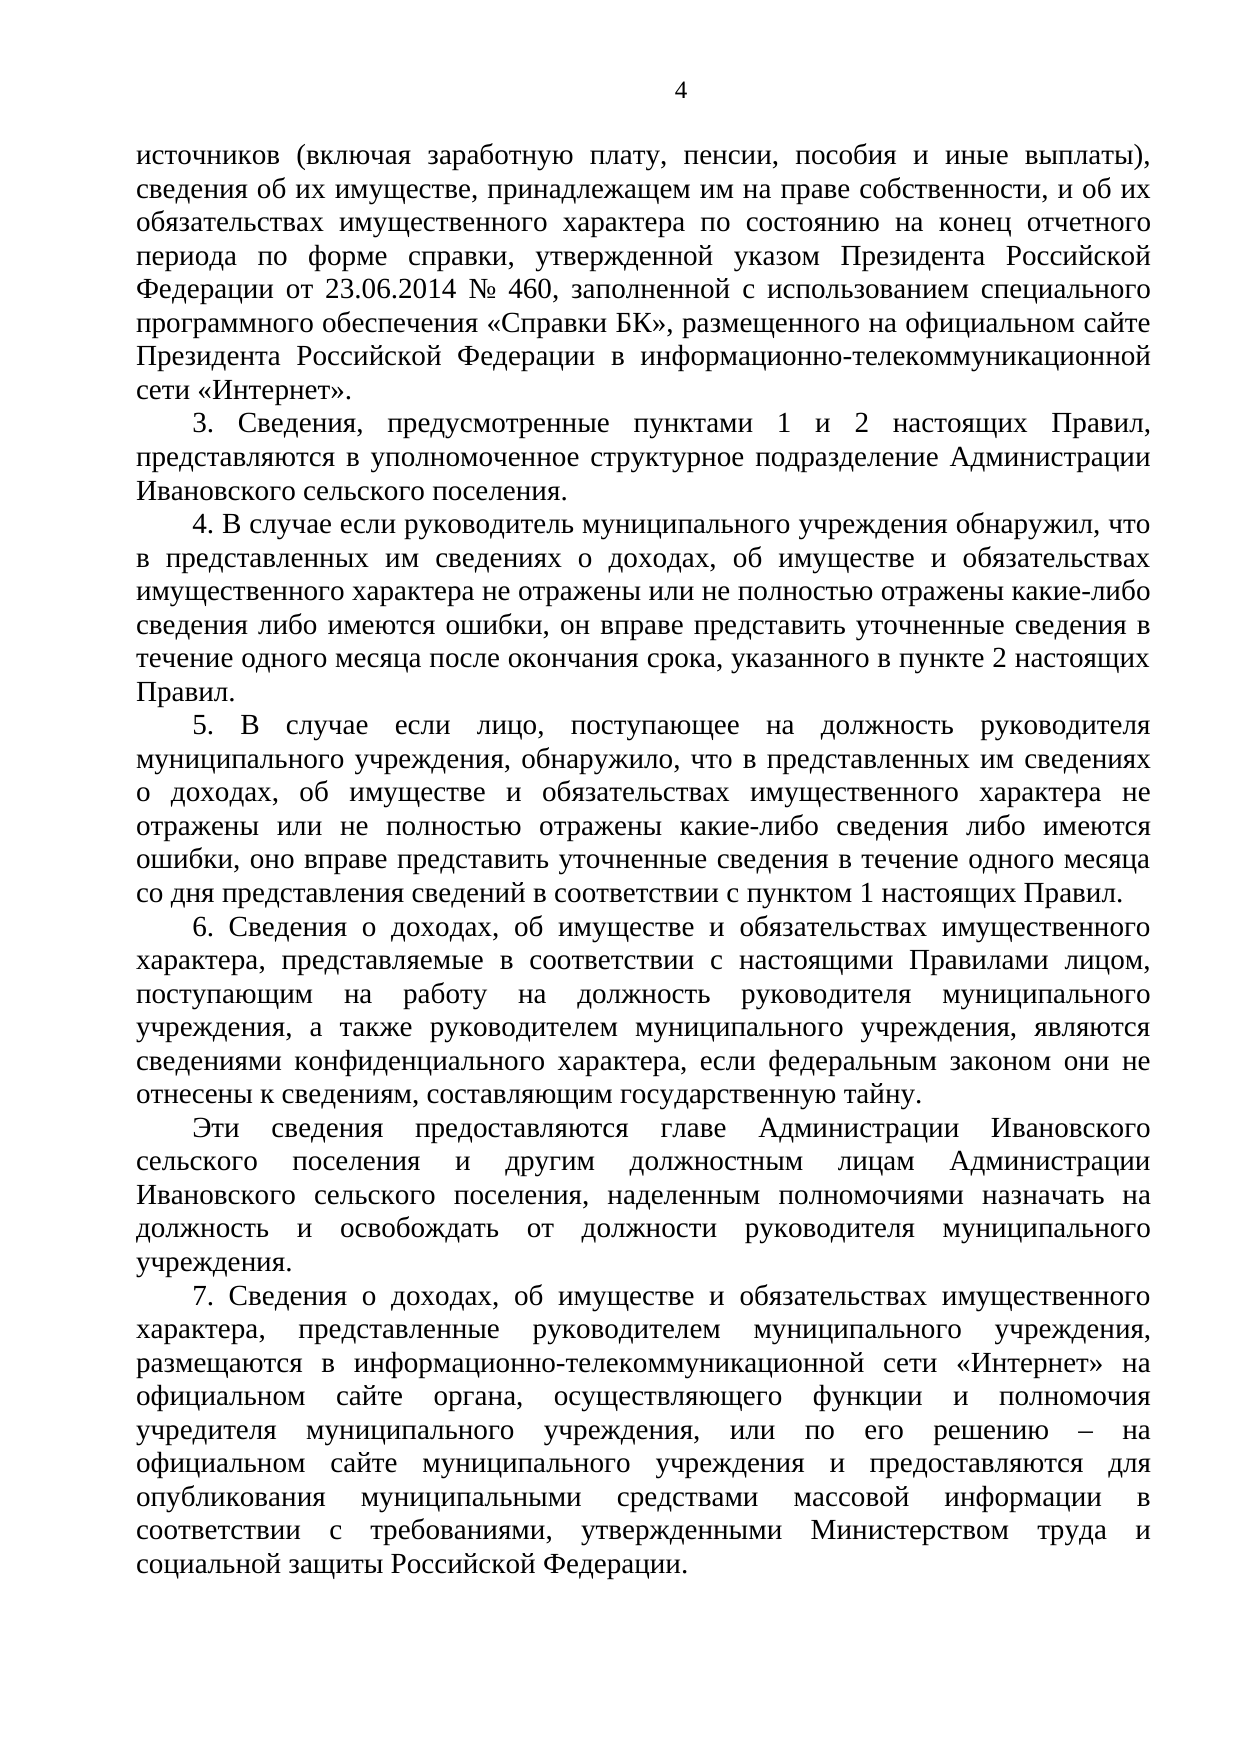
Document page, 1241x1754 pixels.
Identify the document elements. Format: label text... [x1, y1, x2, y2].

text 7. Сведения о доходах, об имуществе и обязательствах имущественного характера, представленные руководителем муниципального учреждения, размещаются в информационно-телекоммуникационной сети «Интернет» на официальном сайте органа, осуществляющего функции и полномочия учредителя муниципального учреждения, или по его решению – на официальном сайте муниципального учреждения и предоставляются для опубликования муниципальными средствами массовой информации в соответствии с требованиями, утвержденными Министерством труда и социальной защиты Российской Федерации. [136, 1278, 1152, 1579]
text 4. В случае если руководитель муниципального учреждения обнаружил, что в представленных им сведениях о доходах, об имуществе и обязательствах имущественного характера не отражены или не полностью отражены какие-либо сведения либо имеются ошибки, он вправе представить уточненные сведения в течение одного месяца после окончания срока, указанного в пункте 2 настоящих Правил. [136, 506, 1152, 707]
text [136, 137, 1152, 406]
text 3. Сведения, предусмотренные пунктами 1 и 2 настоящих Правил, представляются в уполномоченное структурное подразделение Администрации Ивановского сельского поселения. [136, 406, 1152, 506]
text 5. В случае если лицо, поступающее на должность руководителя муниципального учреждения, обнаружило, что в представленных им сведениях о доходах, об имуществе и обязательствах имущественного характера не отражены или не полностью отражены какие-либо сведения либо имеются ошибки, оно вправе представить уточненные сведения в течение одного месяца со дня представления сведений в соответствии с пунктом 1 настоящих Правил. [136, 707, 1152, 909]
text 6. Сведения о доходах, об имуществе и обязательствах имущественного характера, представляемые в соответствии с настоящими Правилами лицом, поступающим на работу на должность руководителя муниципального учреждения, а также руководителем муниципального учреждения, являются сведениями конфиденциального характера, если федеральным законом они не отнесены к сведениям, составляющим государственную тайну. [136, 909, 1152, 1110]
text Эти сведения предоставляются главе Администрации Ивановского сельского поселения и другим должностным лицам Администрации Ивановского сельского поселения, наделенным полномочиями назначать на должность и освобождать от должности руководителя муниципального учреждения. [136, 1110, 1152, 1278]
